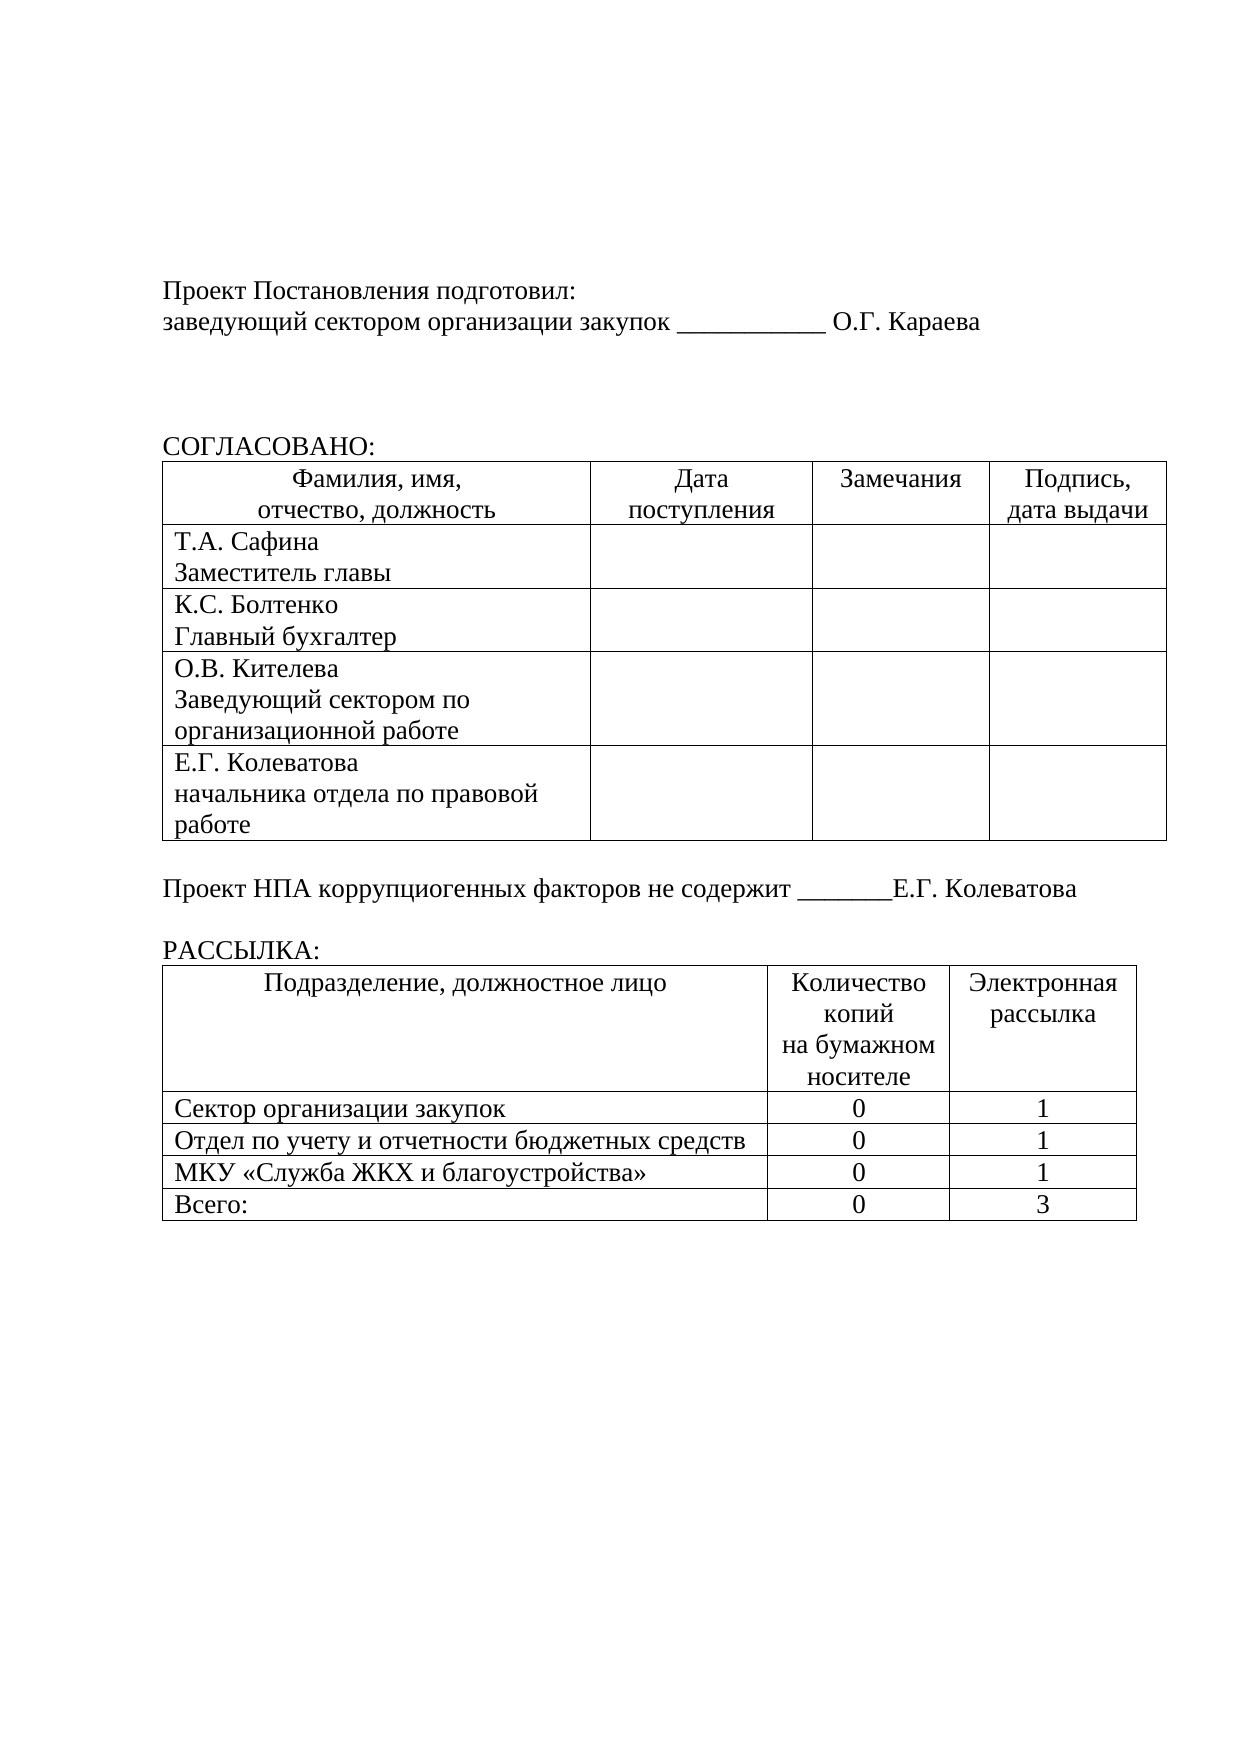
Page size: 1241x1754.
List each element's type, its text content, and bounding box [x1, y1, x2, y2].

table_cell [990, 525, 1166, 587]
table_cell [813, 652, 989, 745]
table_cell [813, 589, 989, 651]
table_cell 1 [950, 1124, 1136, 1155]
table_cell [990, 589, 1166, 651]
table_cell МКУ «Служба ЖКХ и благоустройства» [163, 1156, 767, 1187]
table_cell 0 [768, 1189, 949, 1220]
table_cell [591, 525, 812, 587]
table_cell Всего: [163, 1189, 767, 1220]
table_header Замечания [813, 462, 989, 524]
text СОГЛАСОВАНО: [162, 429, 1137, 461]
text заведующий сектором организации закупок ___________ О.Г. Караева [162, 305, 1137, 336]
table_cell 0 [768, 1156, 949, 1187]
text РАССЫЛКА: [162, 934, 1137, 965]
text Проект НПА коррупциогенных факторов не содержит _______Е.Г. Колеватова [162, 872, 1137, 903]
table_cell К.С. Болтенко Главный бухгалтер [163, 589, 590, 651]
table_cell 1 [950, 1092, 1136, 1123]
table_header Фамилия, имя, отчество, должность [163, 462, 590, 524]
table_header Электронная рассылка [950, 966, 1136, 1091]
table_header Количество копий на бумажном носителе [768, 966, 949, 1091]
table_cell [990, 746, 1166, 840]
table_cell О.В. Кителева Заведующий сектором по организационной работе [163, 652, 590, 745]
table_cell 0 [768, 1124, 949, 1155]
table_cell [591, 652, 812, 745]
table_header Подразделение, должностное лицо [163, 966, 767, 1091]
table_cell Отдел по учету и отчетности бюджетных средств [163, 1124, 767, 1155]
table_cell Е.Г. Колеватова начальника отдела по правовой работе [163, 746, 590, 840]
table_cell Сектор организации закупок [163, 1092, 767, 1123]
table_cell [591, 746, 812, 840]
table_cell 3 [950, 1189, 1136, 1220]
table_cell 0 [768, 1092, 949, 1123]
table_cell [990, 652, 1166, 745]
table_header Подпись, дата выдачи [990, 462, 1166, 524]
text Проект Постановления подготовил: [162, 274, 1137, 305]
table_cell [813, 746, 989, 840]
table_cell [591, 589, 812, 651]
table_cell 1 [950, 1156, 1136, 1187]
table_header Дата поступления [591, 462, 812, 524]
table_cell [813, 525, 989, 587]
table_cell Т.А. Сафина Заместитель главы [163, 525, 590, 587]
